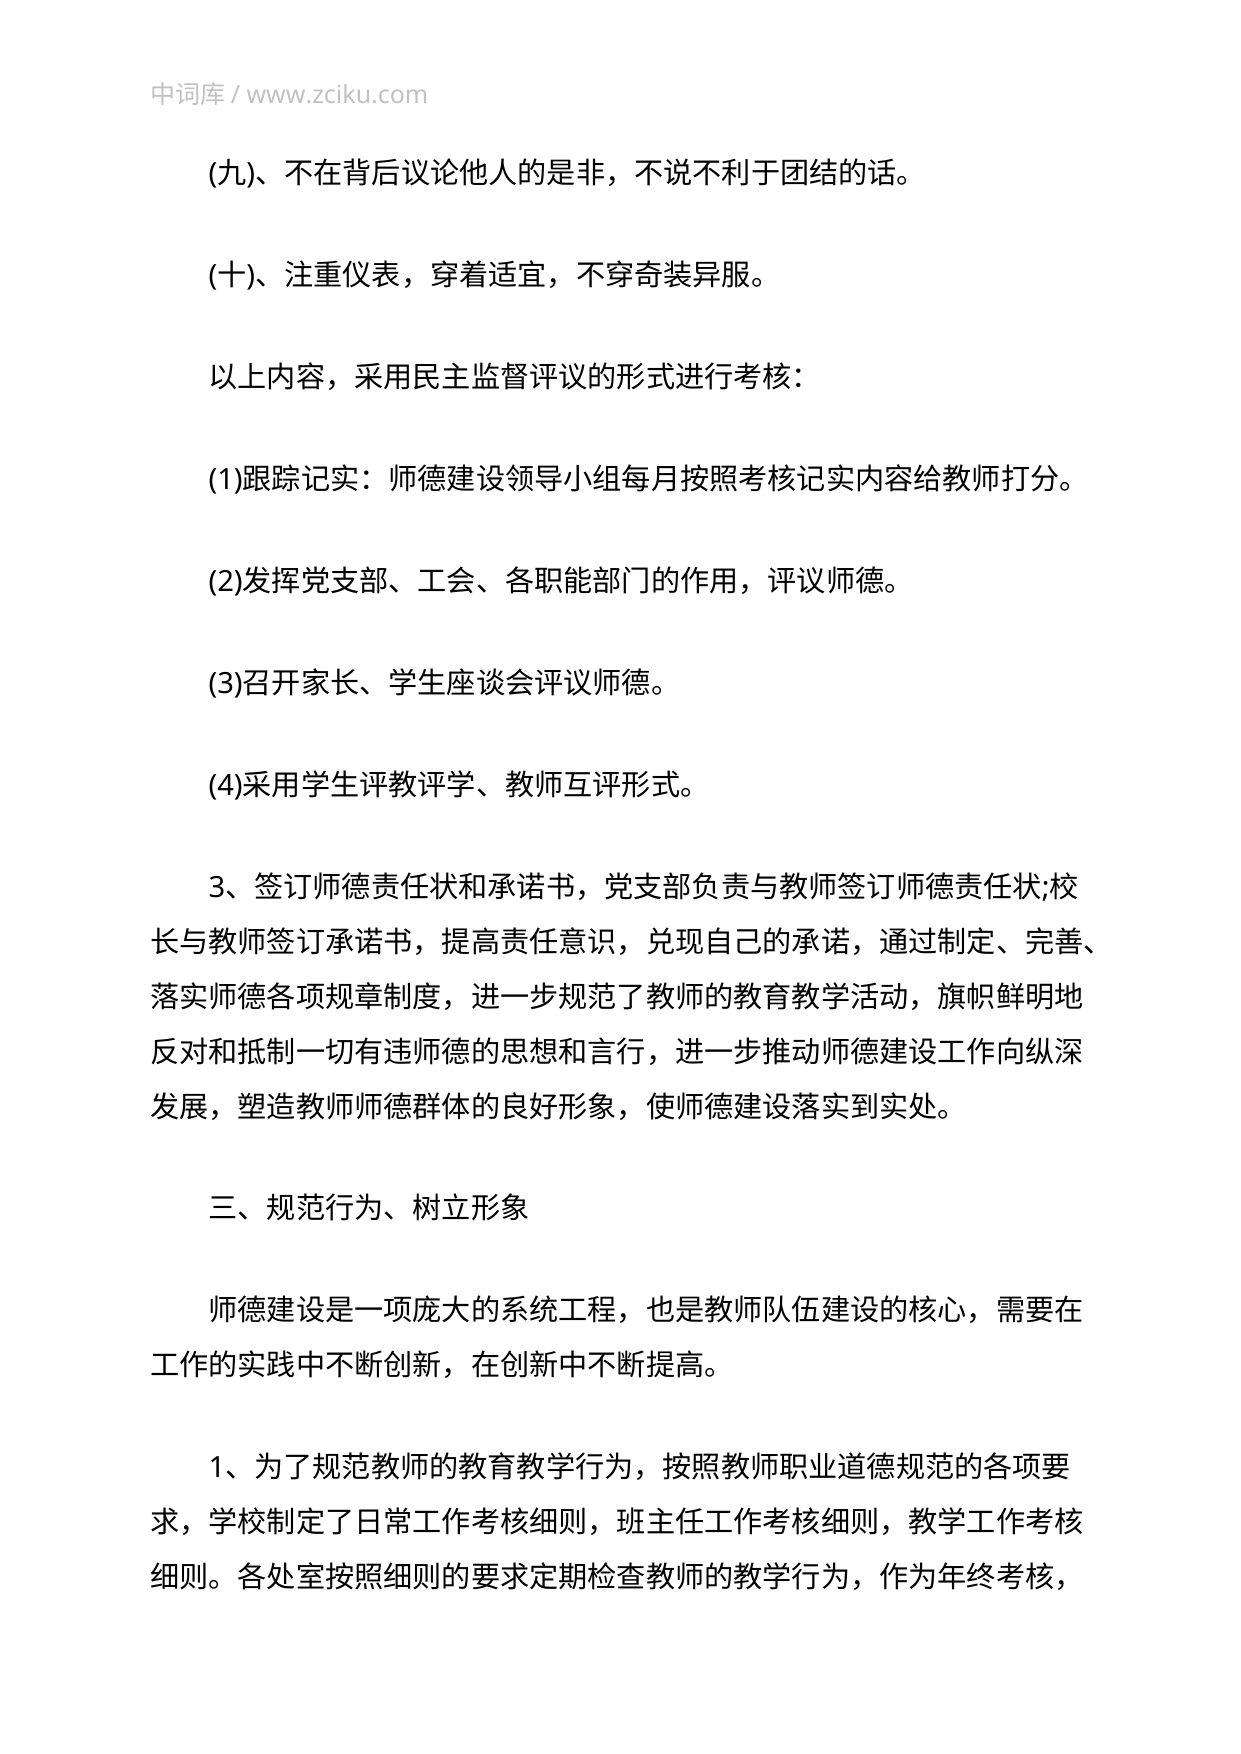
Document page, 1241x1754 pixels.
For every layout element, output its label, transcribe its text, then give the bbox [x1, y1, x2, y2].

text 以上内容，采用民主监督评议的形式进行考核： [150, 354, 1090, 396]
text (3)召开家长、学生座谈会评议师德。 [150, 660, 1090, 702]
text (1)跟踪记实：师德建设领导小组每月按照考核记实内容给教师打分。 [150, 456, 1090, 498]
text 3、签订师德责任状和承诺书，党支部负责与教师签订师德责任状;校长与教师签订承诺书，提高责任意识，兑现自己的承诺，通过制定、完善、落实师德各项规章制度，进一步规范了教师的教育教学活动，旗帜鲜明地反对和抵制一切有违师德的思想和言行，进一步推动师德建设工作向纵深发展，塑造教师师德群体的良好形象，使师德建设落实到实处。 [150, 864, 1090, 1126]
text (九)、不在背后议论他人的是非，不说不利于团结的话。 [150, 150, 1090, 192]
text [150, 1443, 1090, 1596]
text 三、规范行为、树立形象 [150, 1185, 1090, 1227]
text (十)、注重仪表，穿着适宜，不穿奇装异服。 [150, 252, 1090, 294]
text (2)发挥党支部、工会、各职能部门的作用，评议师德。 [150, 558, 1090, 600]
text 师德建设是一项庞大的系统工程，也是教师队伍建设的核心，需要在工作的实践中不断创新，在创新中不断提高。 [150, 1287, 1090, 1384]
text (4)采用学生评教评学、教师互评形式。 [150, 762, 1090, 804]
